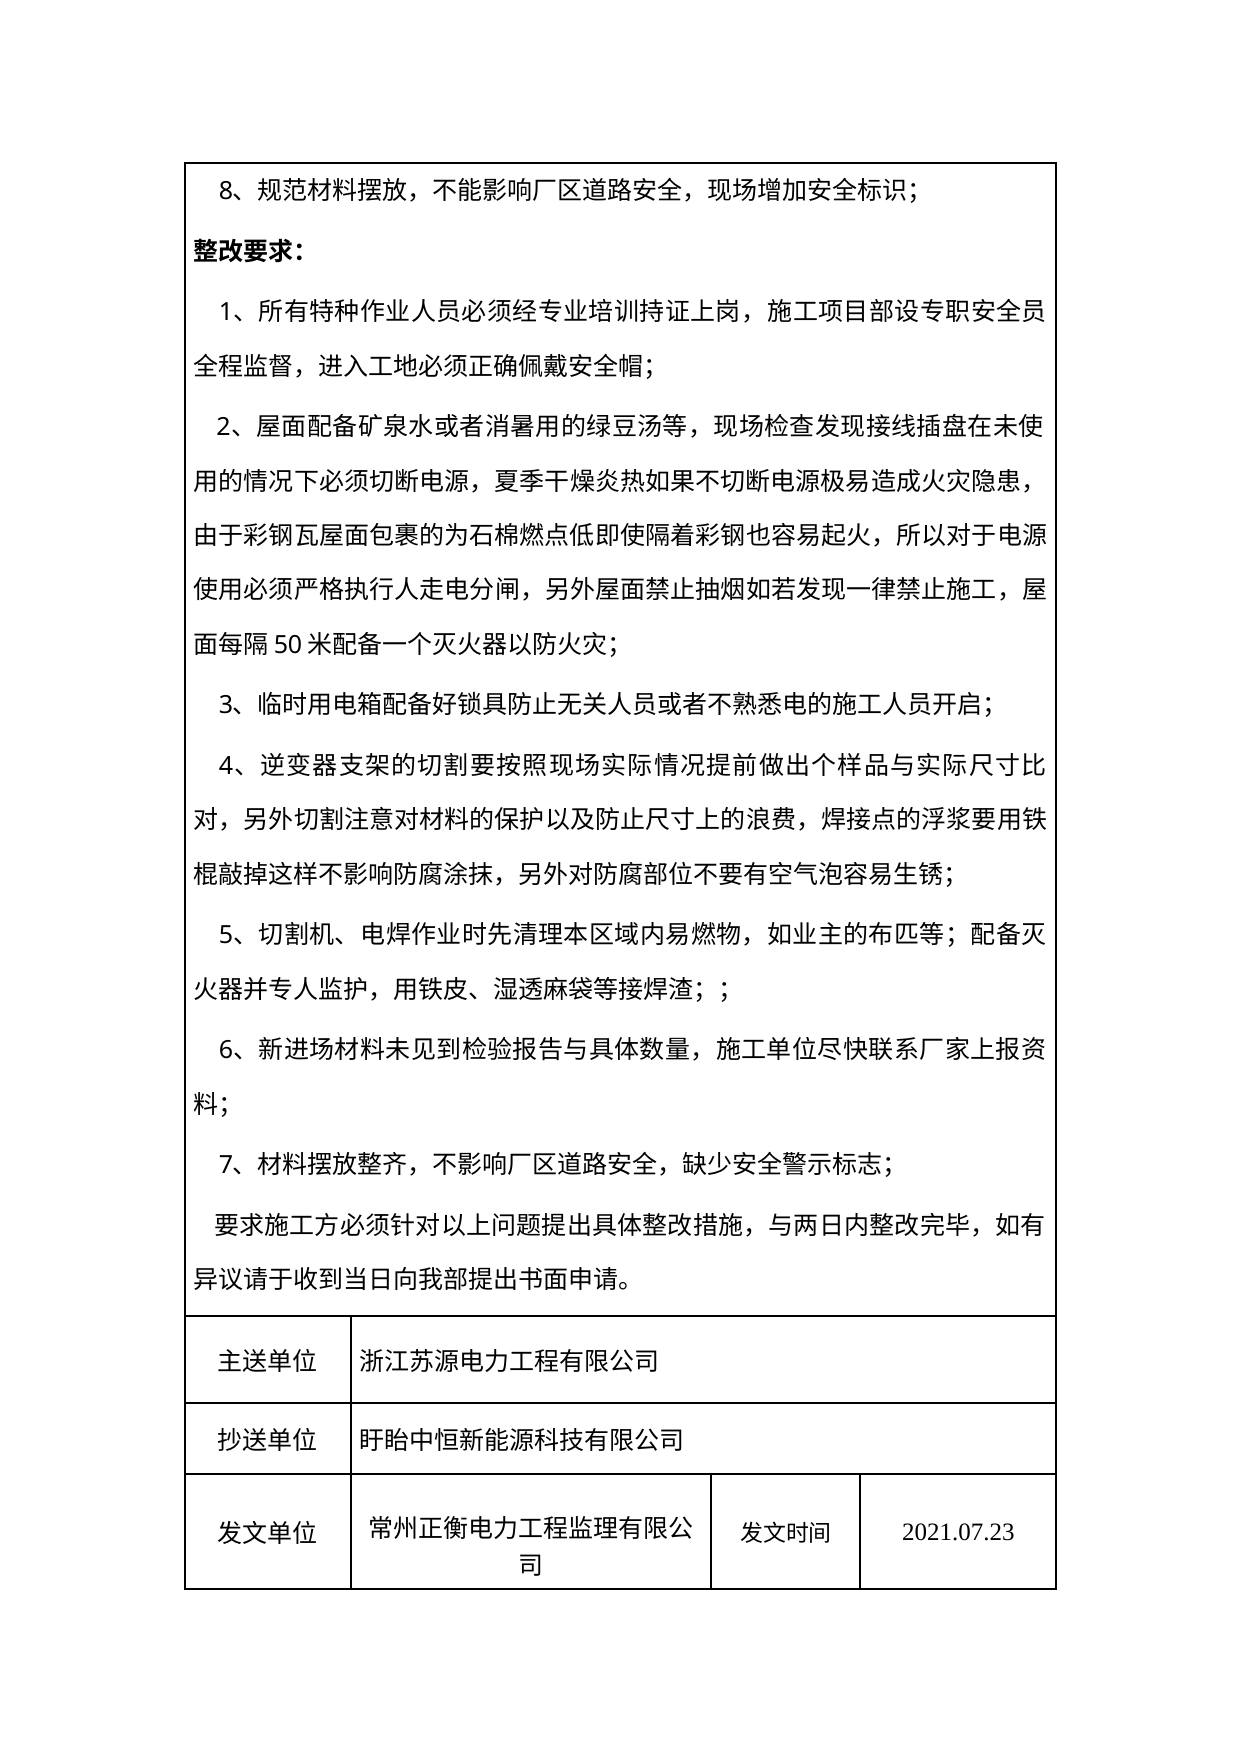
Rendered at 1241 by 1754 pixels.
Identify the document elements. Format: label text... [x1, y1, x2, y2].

table_cell 发文单位 [186, 1475, 350, 1588]
table_cell 浙江苏源电力工程有限公司 [352, 1317, 1055, 1402]
table_cell 主送单位 [186, 1317, 350, 1402]
table_cell 盱眙中恒新能源科技有限公司 [352, 1404, 1055, 1473]
table_cell 发文时间 [712, 1475, 859, 1588]
table_cell 2021.07.23 [861, 1475, 1055, 1588]
table_cell 抄送单位 [186, 1404, 350, 1473]
table_cell 常州正衡电力工程监理有限公司 [352, 1475, 710, 1588]
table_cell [186, 164, 1055, 1315]
